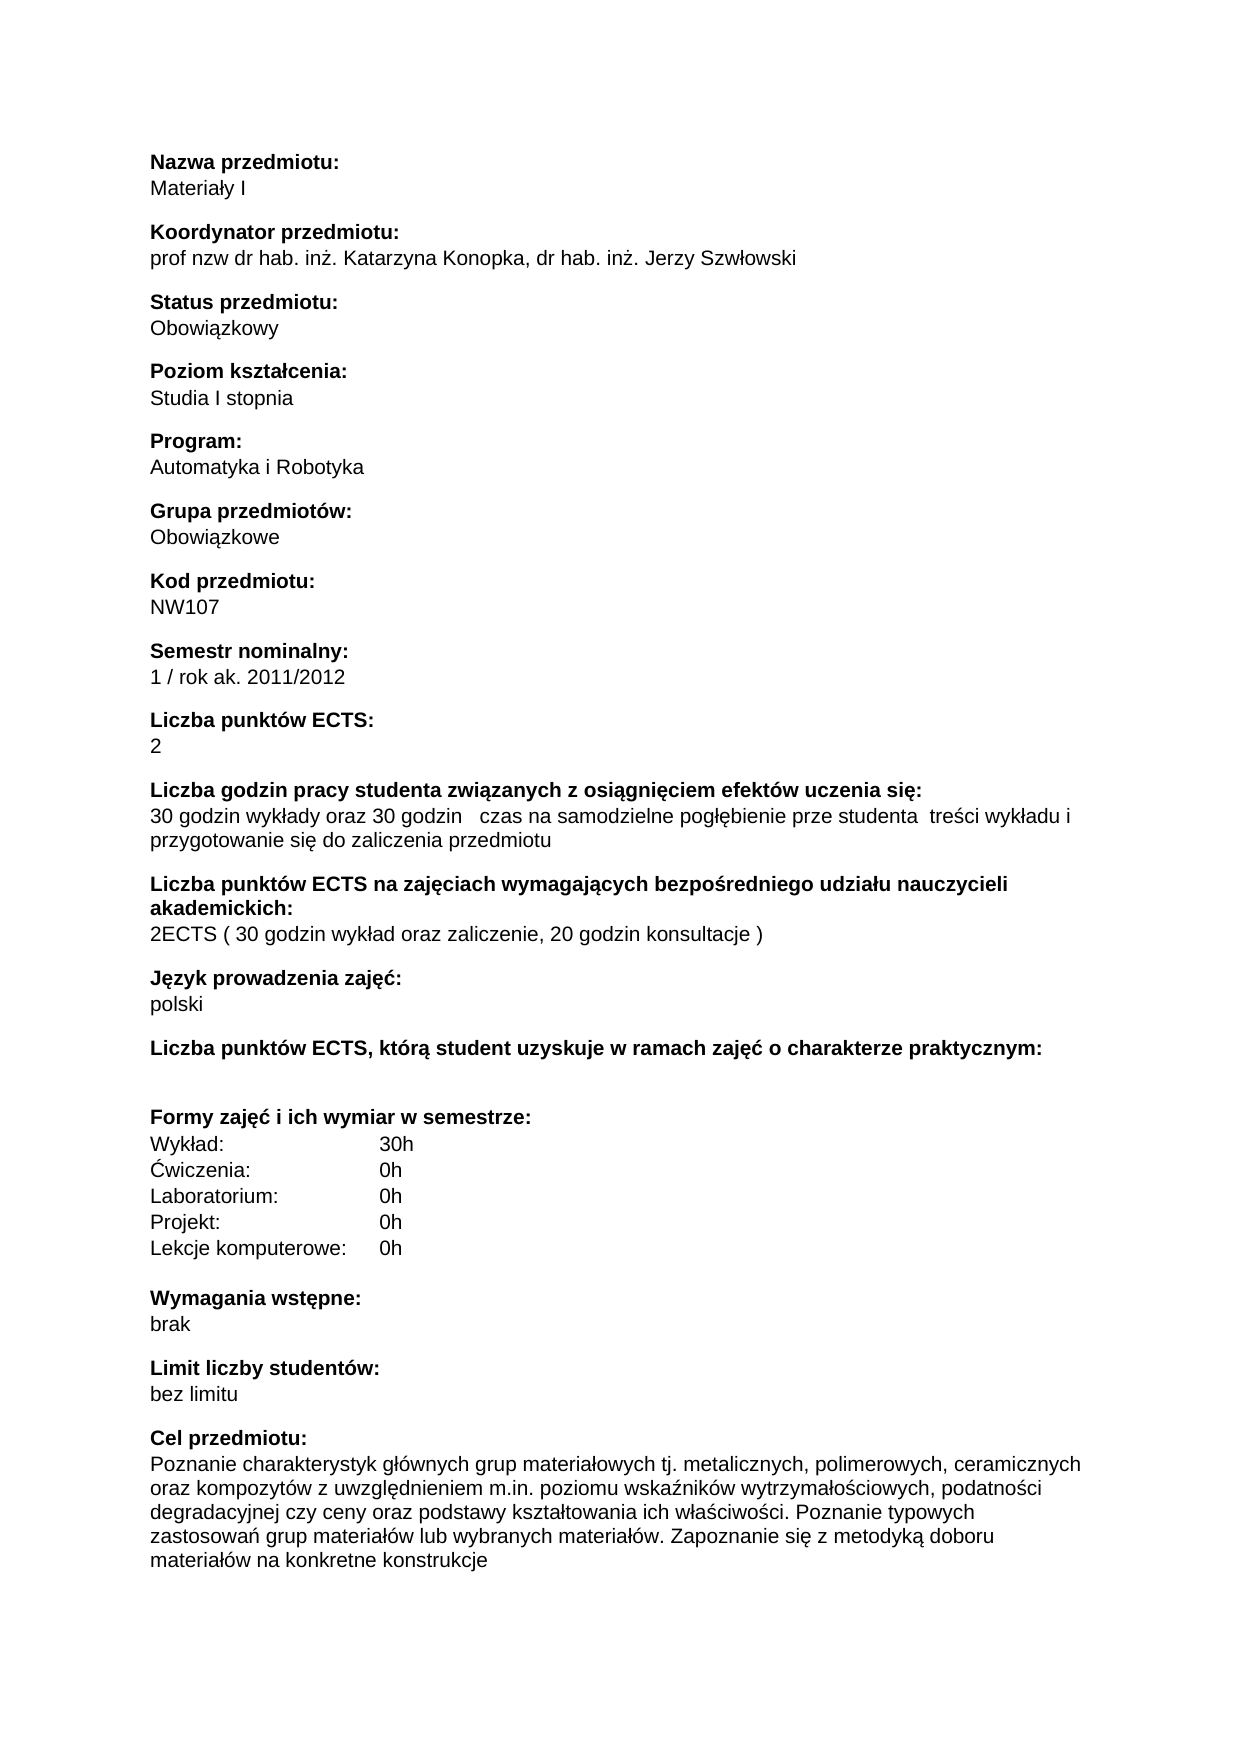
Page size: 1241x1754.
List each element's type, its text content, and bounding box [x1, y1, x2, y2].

text NW107 [150, 595, 1090, 619]
text Limit liczby studentów: [150, 1356, 1090, 1380]
text Liczba godzin pracy studenta związanych z osiągnięciem efektów uczenia się: [150, 778, 1090, 802]
table_cell Ćwiczenia: [140, 1158, 367, 1182]
text brak [150, 1312, 1090, 1336]
text prof nzw dr hab. inż. Katarzyna Konopka, dr hab. inż. Jerzy Szwłowski [150, 246, 1090, 270]
text Program: [150, 429, 1090, 453]
text Grupa przedmiotów: [150, 499, 1090, 523]
text Automatyka i Robotyka [150, 455, 1090, 479]
text polski [150, 992, 1090, 1016]
text Liczba punktów ECTS: [150, 708, 1090, 732]
text Liczba punktów ECTS, którą student uzyskuje w ramach zajęć o charakterze praktycznym: [150, 1035, 1090, 1059]
text Nazwa przedmiotu: [150, 150, 1090, 174]
text Poziom kształcenia: [150, 359, 1090, 383]
text Obowiązkowe [150, 525, 1090, 549]
table_cell 0h [369, 1234, 597, 1260]
text 30 godzin wykłady oraz 30 godzin czas na samodzielne pogłębienie prze studenta treści wykładu i przygotowanie się do zaliczenia przedmiotu [150, 804, 1090, 852]
table_header Wykład: [140, 1132, 367, 1156]
text bez limitu [150, 1382, 1090, 1406]
text 2ECTS ( 30 godzin wykład oraz zaliczenie, 20 godzin konsultacje ) [150, 922, 1090, 946]
text Wymagania wstępne: [150, 1286, 1090, 1310]
text Poznanie charakterystyk głównych grup materiałowych tj. metalicznych, polimerowych, ceramicznych oraz kompozytów z uwzględnieniem m.in. poziomu wskaźników wytrzymałościowych, podatności degradacyjnej czy ceny oraz podstawy kształtowania ich właściwości. Poznanie typowych zastosowań grup materiałów lub wybranych materiałów. Zapoznanie się z metodyką doboru materiałów na konkretne konstrukcje [150, 1452, 1090, 1571]
text Liczba punktów ECTS na zajęciach wymagających bezpośredniego udziału nauczycieli akademickich: [150, 872, 1090, 920]
table_cell Projekt: [140, 1210, 367, 1234]
table_cell 0h [369, 1182, 597, 1208]
table_cell 0h [369, 1156, 597, 1182]
text Obowiązkowy [150, 316, 1090, 339]
text Formy zajęć i ich wymiar w semestrze: [150, 1105, 1090, 1129]
table_cell Lekcje komputerowe: [140, 1236, 367, 1260]
text Status przedmiotu: [150, 289, 1090, 313]
text Kod przedmiotu: [150, 569, 1090, 593]
text Język prowadzenia zajęć: [150, 966, 1090, 989]
text Cel przedmiotu: [150, 1426, 1090, 1449]
text 2 [150, 734, 1090, 758]
text Koordynator przedmiotu: [150, 220, 1090, 244]
text 1 / rok ak. 2011/2012 [150, 664, 1090, 688]
table_cell 0h [369, 1208, 597, 1234]
text Materiały I [150, 176, 1090, 200]
text Semestr nominalny: [150, 638, 1090, 662]
table_header 30h [369, 1132, 597, 1156]
table_cell Laboratorium: [140, 1184, 367, 1208]
text Studia I stopnia [150, 385, 1090, 409]
